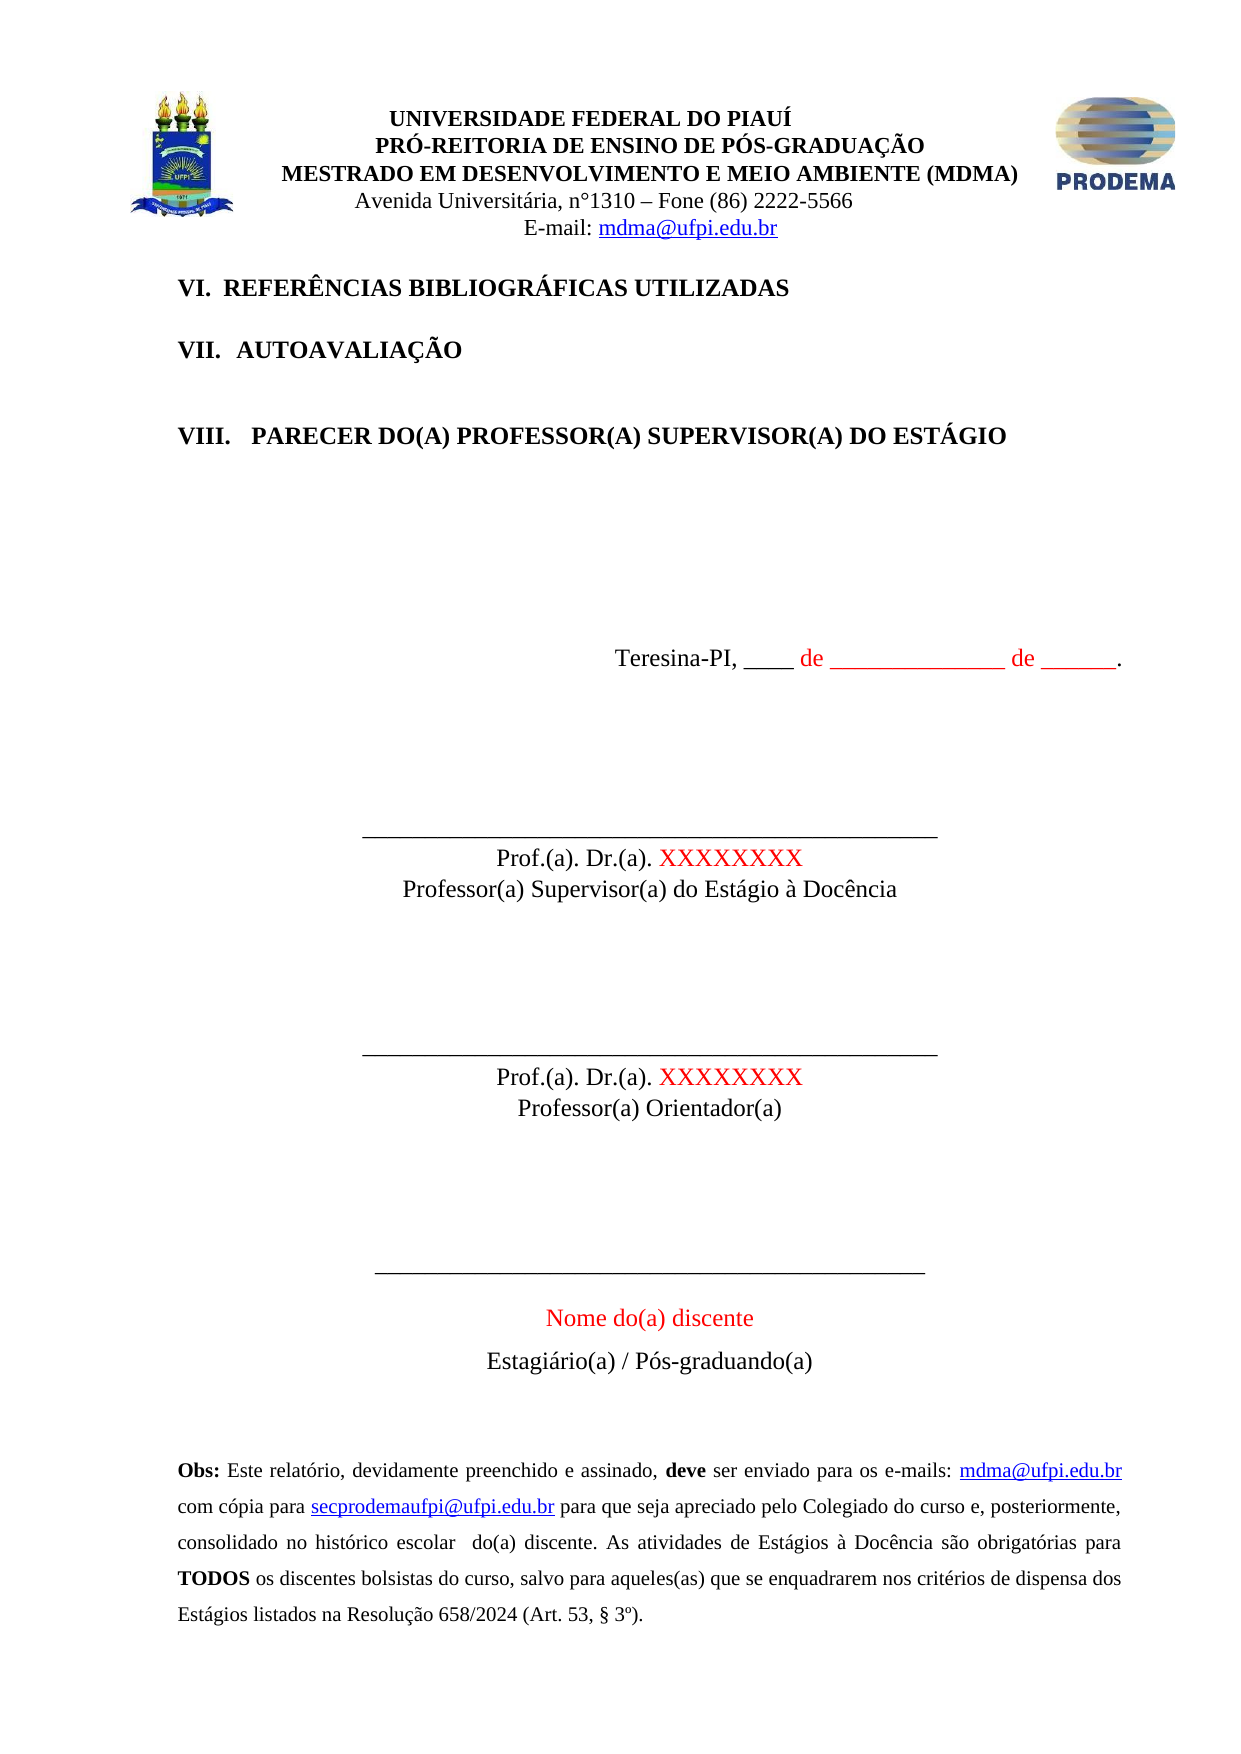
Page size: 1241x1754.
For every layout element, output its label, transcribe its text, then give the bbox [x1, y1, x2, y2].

list PARECER DO(A) PROFESSOR(A) SUPERVISOR(A) DO ESTÁGIO [177, 421, 1122, 449]
text ______________________________________________ [177, 810, 1122, 841]
text Professor(a) Supervisor(a) do Estágio à Docência [177, 873, 1122, 904]
text Professor(a) Orientador(a) [177, 1091, 1122, 1123]
list AUTOAVALIAÇÃO [177, 334, 1122, 365]
text Teresina-PI, ____ de ______________ de ______. [177, 643, 1122, 672]
text ____________________________________________ [177, 1248, 1122, 1276]
text Nome do(a) discente Estagiário(a) / Pós-graduando(a) [177, 1303, 1122, 1375]
text Prof.(a). Dr.(a). XXXXXXXX [177, 841, 1122, 873]
text Obs: Este relatório, devidamente preenchido e assinado, deve ser enviado para os e-mails: mdma@ufpi.edu.br com cópia para secprodemaufpi@ufpi.edu.br para que seja apreciado pelo Colegiado do curso e, posteriormente, consolidado no histórico escolar do(a) discente. As atividades de Estágios à Docência são obrigatórias para TODOS os discentes bolsistas do curso, salvo para aqueles(as) que se enquadrarem nos critérios de dispensa dos Estágios listados na Resolução 658/2024 (Art. 53, § 3º). [177, 1458, 1122, 1626]
picture [130, 91, 234, 217]
list REFERÊNCIAS BIBLIOGRÁFICAS UTILIZADAS [177, 271, 1122, 303]
text Prof.(a). Dr.(a). XXXXXXXX [177, 1060, 1122, 1091]
picture [1055, 97, 1176, 190]
text ______________________________________________ [177, 1029, 1122, 1060]
